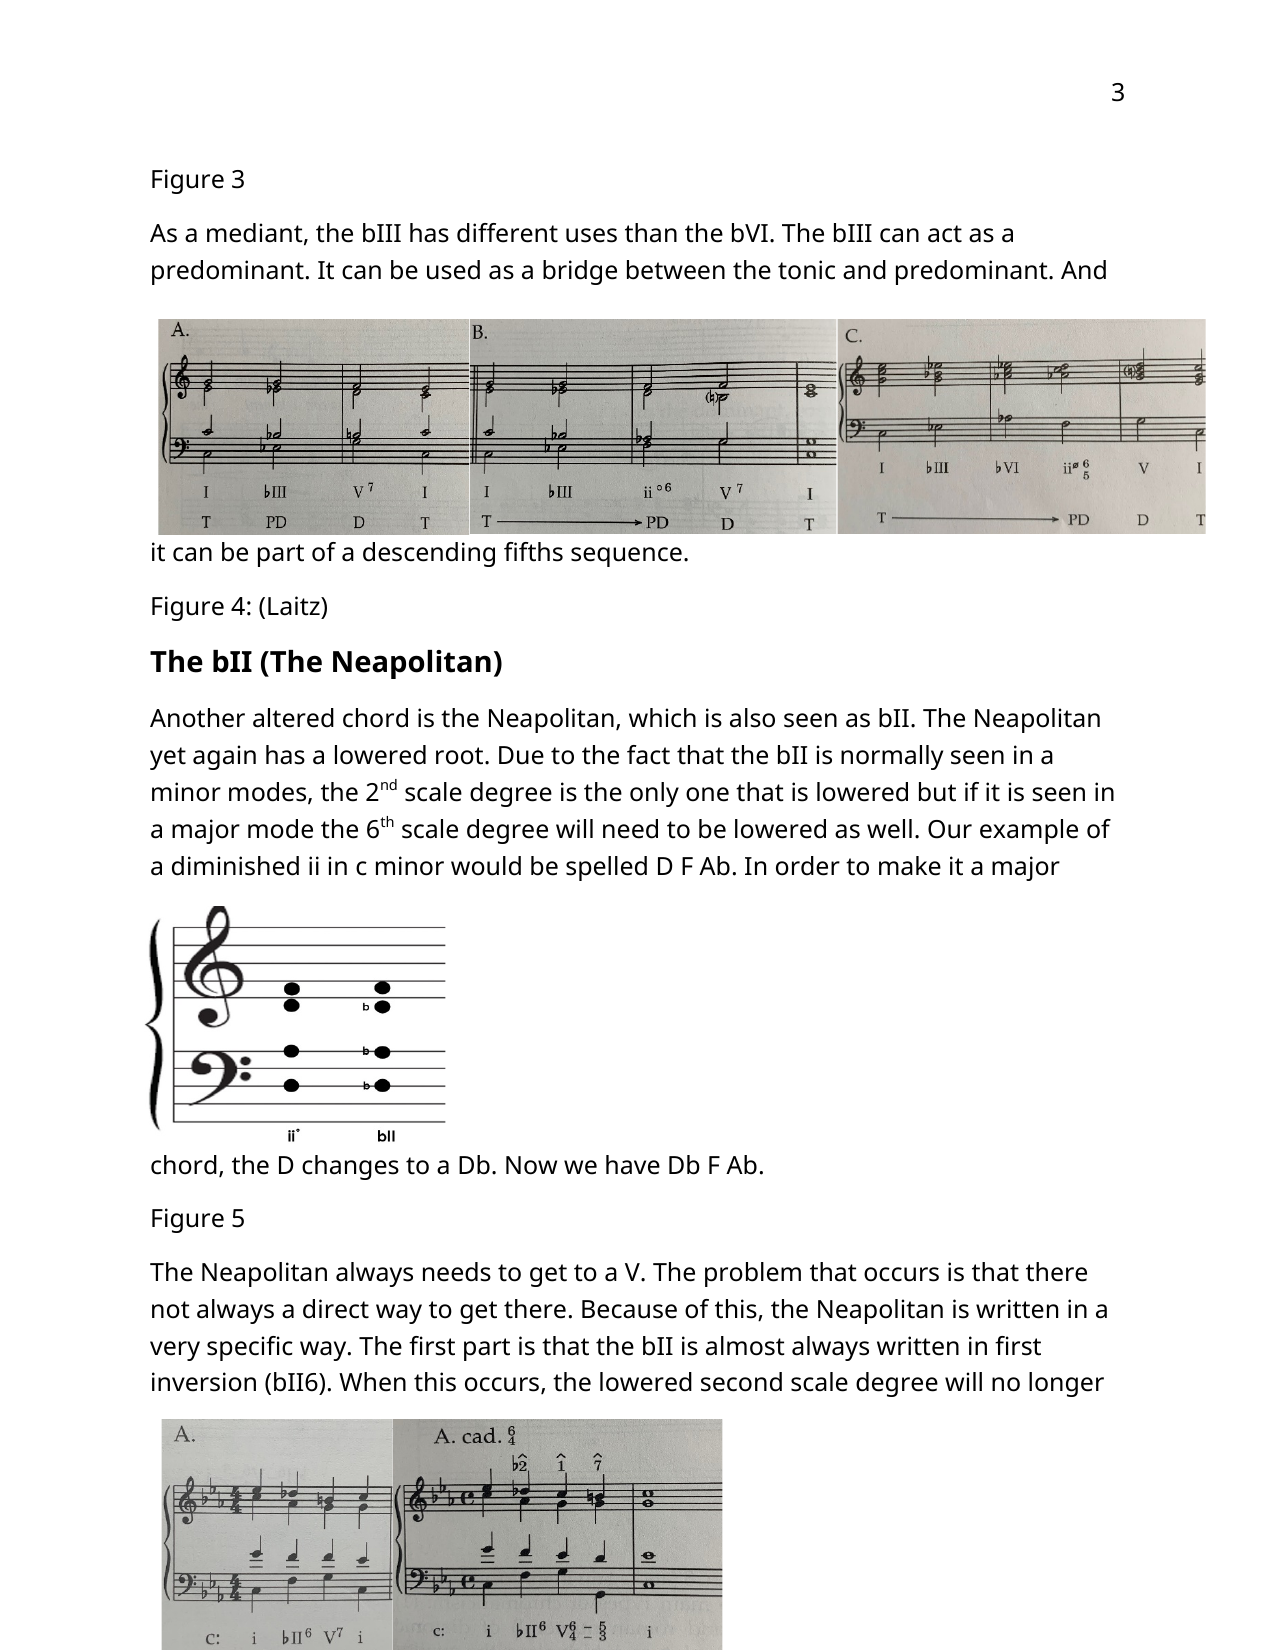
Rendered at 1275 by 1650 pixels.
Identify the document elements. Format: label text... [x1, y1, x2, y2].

picture [158, 319, 1206, 535]
text Figure 5 [150, 1201, 1125, 1235]
text Figure 4: (Laitz) [150, 588, 1125, 622]
text Another altered chord is the Neapolitan, which is also seen as bII. The Neapolitan yet again has a lowered root. Due to the fact that the bII is normally seen in a minor modes, the 2nd scale degree is the only one that is lowered but if it is seen in a major mode the 6th scale degree will need to be lowered as well. Our example of a diminished ii in c minor would be spelled D F Ab. In order to make it a major chord, the D changes to a Db. Now we have Db F Ab. [150, 701, 1125, 1182]
text Figure 3 [150, 162, 1125, 196]
picture [161, 1419, 723, 1650]
subtitle The bII (The Neapolitan) [150, 642, 1125, 681]
picture [138, 906, 446, 1148]
